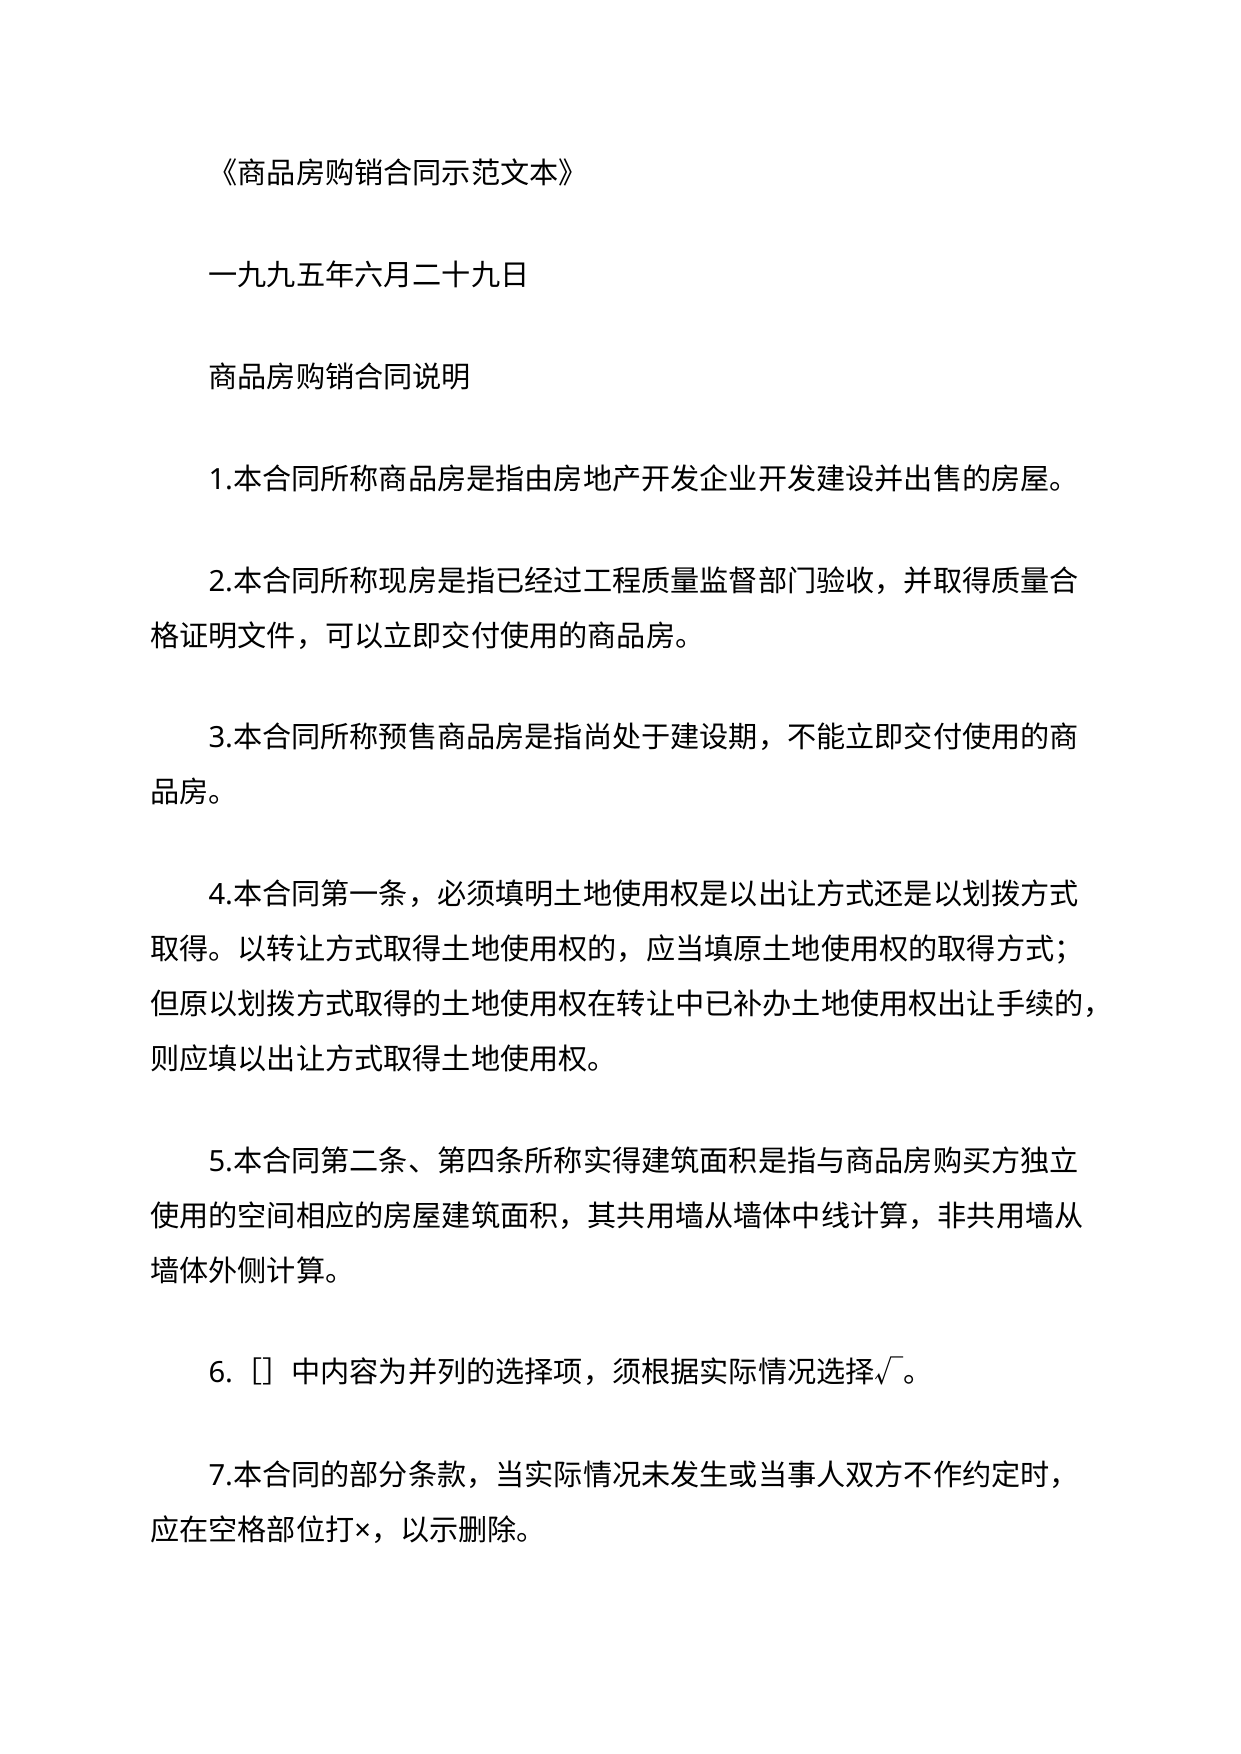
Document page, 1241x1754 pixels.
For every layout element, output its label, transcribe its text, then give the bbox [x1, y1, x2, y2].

text 1.本合同所称商品房是指由房地产开发企业开发建设并出售的房屋。 [150, 455, 1090, 498]
text 一九九五年六月二十九日 [150, 252, 1090, 294]
text 3.本合同所称预售商品房是指尚处于建设期，不能立即交付使用的商品房。 [150, 714, 1090, 811]
text 2.本合同所称现房是指已经过工程质量监督部门验收，并取得质量合格证明文件，可以立即交付使用的商品房。 [150, 557, 1090, 654]
text 6.［］中内容为并列的选择项，须根据实际情况选择√。 [150, 1349, 1090, 1391]
text 7.本合同的部分条款，当实际情况未发生或当事人双方不作约定时，应在空格部位打×，以示删除。 [150, 1451, 1090, 1548]
text 4.本合同第一条，必须填明土地使用权是以出让方式还是以划拨方式取得。以转让方式取得土地使用权的，应当填原土地使用权的取得方式；但原以划拨方式取得的土地使用权在转让中已补办土地使用权出让手续的，则应填以出让方式取得土地使用权。 [150, 871, 1090, 1078]
text 5.本合同第二条、第四条所称实得建筑面积是指与商品房购买方独立使用的空间相应的房屋建筑面积，其共用墙从墙体中线计算，非共用墙从墙体外侧计算。 [150, 1137, 1090, 1289]
text 《商品房购销合同示范文本》 [150, 150, 1090, 192]
text 商品房购销合同说明 [150, 353, 1090, 396]
